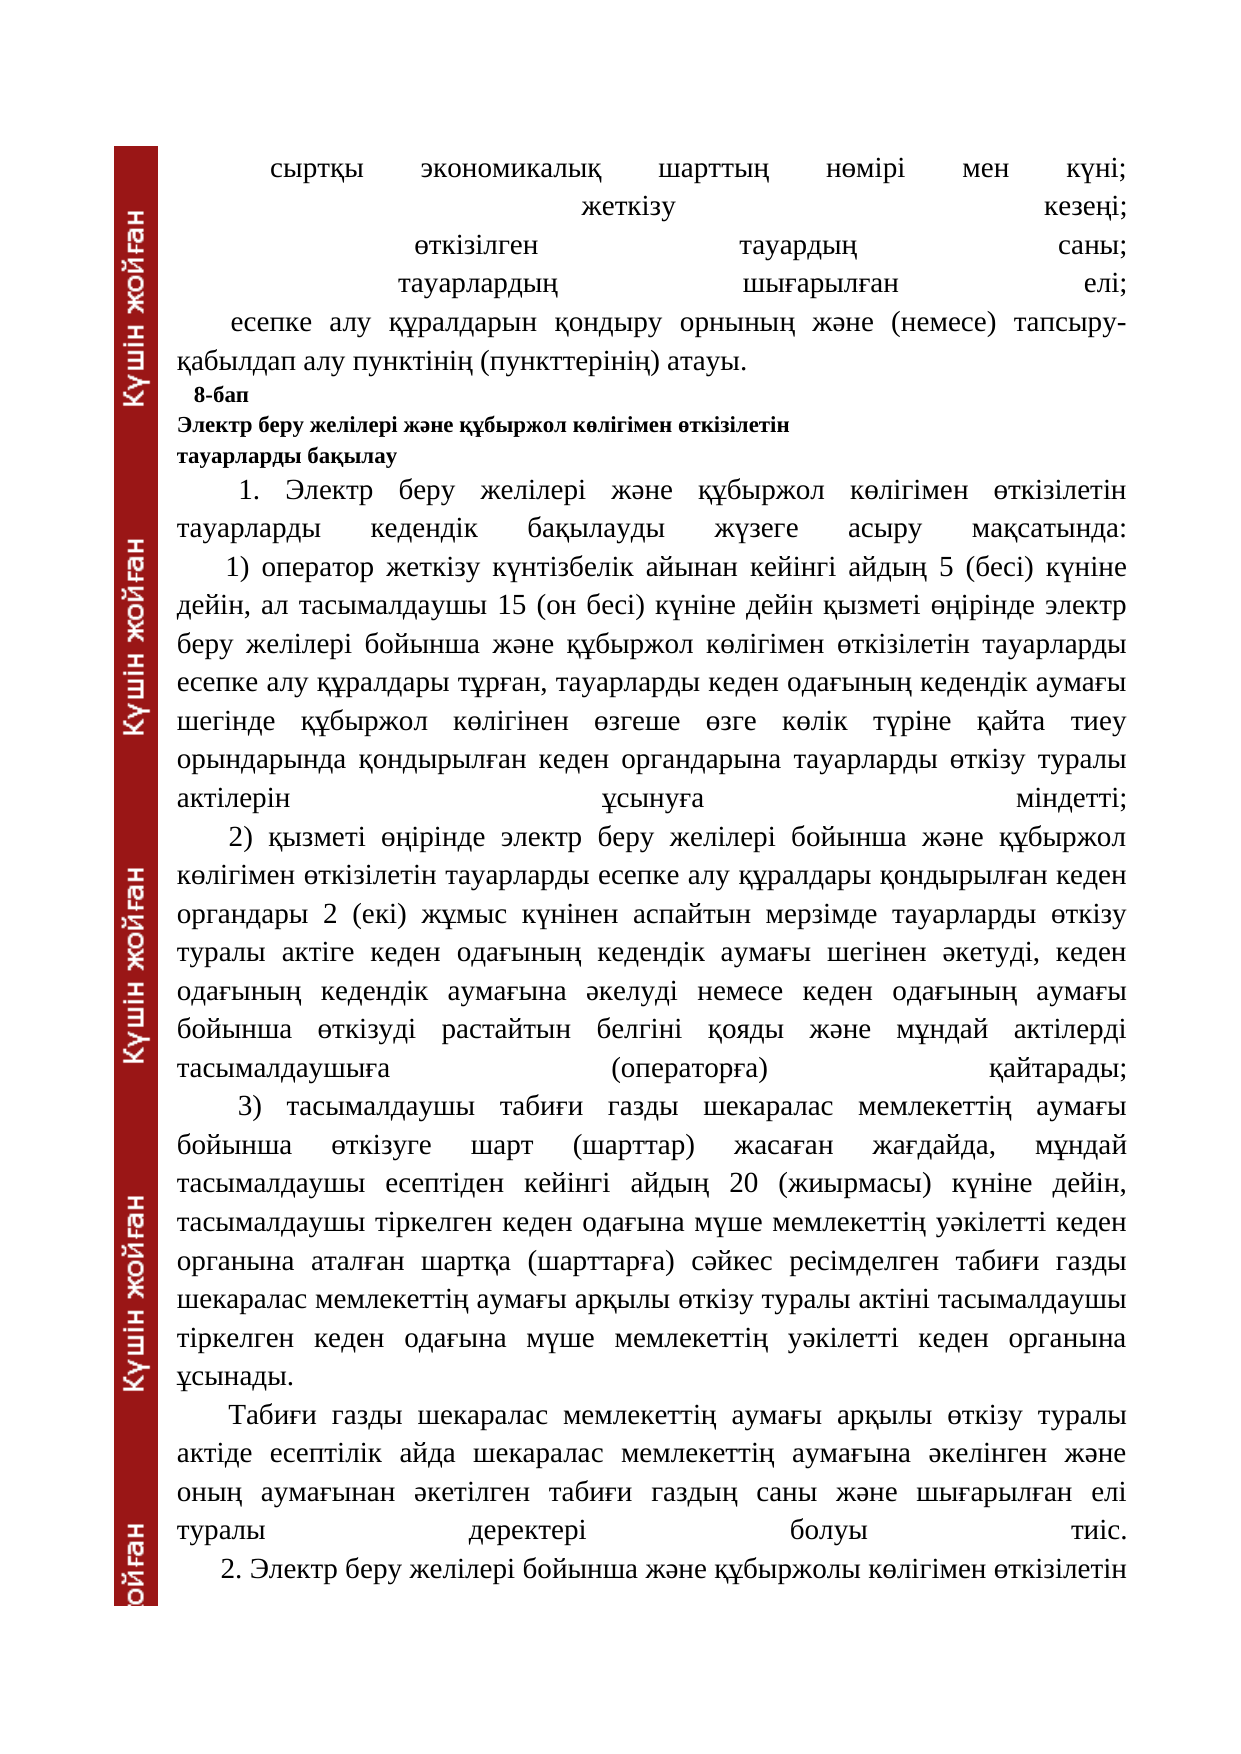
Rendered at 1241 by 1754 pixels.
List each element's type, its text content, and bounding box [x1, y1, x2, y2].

picture [114, 376, 158, 381]
picture [114, 1584, 158, 1606]
picture [114, 146, 158, 150]
picture [114, 468, 158, 472]
text 8-бап Электр беру желілері және құбыржол көлігімен өткізілетін тауарларды бақылау [112, 381, 1128, 468]
